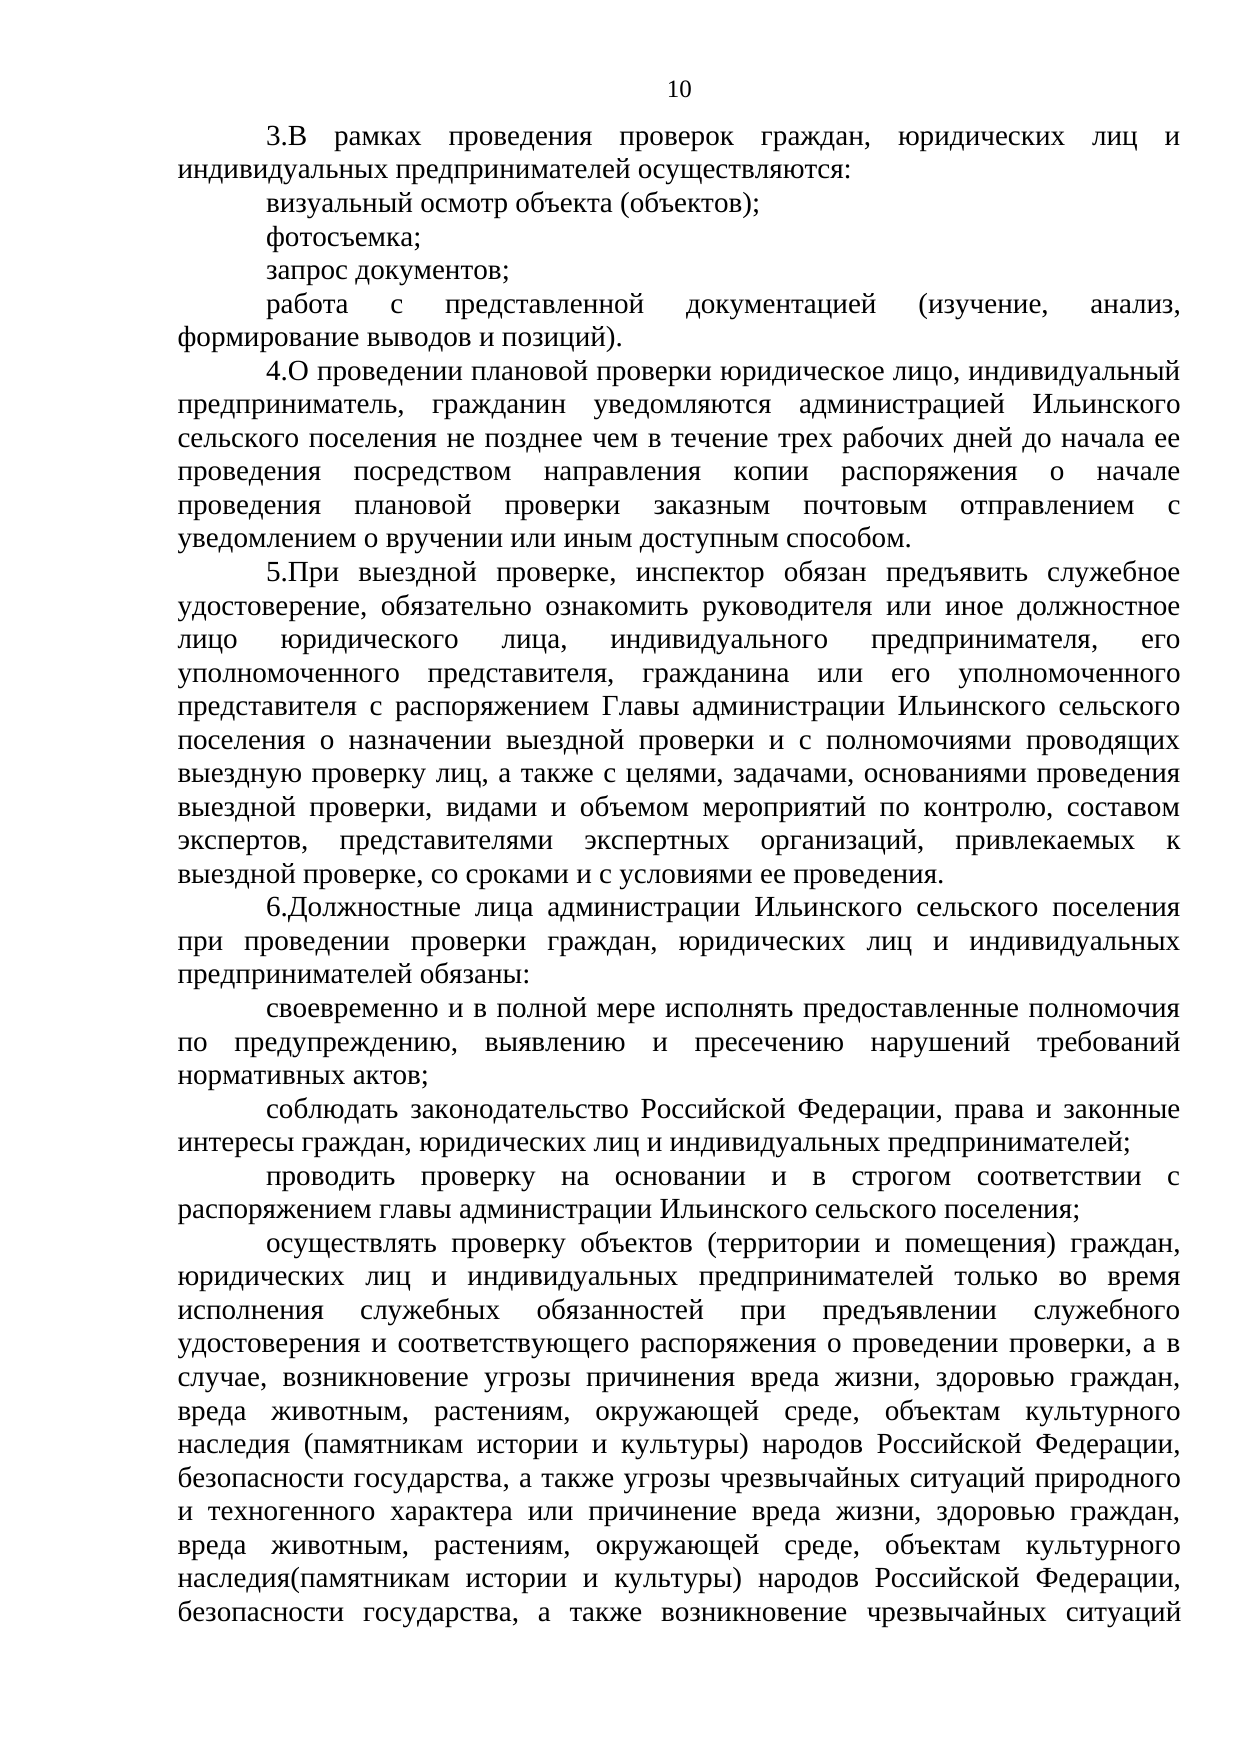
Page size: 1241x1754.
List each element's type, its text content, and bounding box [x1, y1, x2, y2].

text фотосъемка; [177, 219, 1181, 252]
text своевременно и в полной мере исполнять предоставленные полномочия по предупреждению, выявлению и пресечению нарушений требований нормативных актов; [177, 990, 1181, 1091]
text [177, 1225, 1181, 1627]
text 3.В рамках проведения проверок граждан, юридических лиц и индивидуальных предпринимателей осуществляются: [177, 118, 1181, 185]
text работа с представленной документацией (изучение, анализ, формирование выводов и позиций). [177, 286, 1181, 353]
text 5.При выездной проверке, инспектор обязан предъявить служебное удостоверение, обязательно ознакомить руководителя или иное должностное лицо юридического лица, индивидуального предпринимателя, его уполномоченного представителя, гражданина или его уполномоченного представителя с распоряжением Главы администрации Ильинского сельского поселения о назначении выездной проверки и с полномочиями проводящих выездную проверку лиц, а также с целями, задачами, основаниями проведения выездной проверки, видами и объемом мероприятий по контролю, составом экспертов, представителями экспертных организаций, привлекаемых к выездной проверке, со сроками и с условиями ее проведения. [177, 554, 1181, 889]
text визуальный осмотр объекта (объектов); [177, 185, 1181, 219]
text запрос документов; [177, 252, 1181, 286]
text проводить проверку на основании и в строгом соответствии с распоряжением главы администрации Ильинского сельского поселения; [177, 1158, 1181, 1225]
text 4.О проведении плановой проверки юридическое лицо, индивидуальный предприниматель, гражданин уведомляются администрацией Ильинского сельского поселения не позднее чем в течение трех рабочих дней до начала ее проведения посредством направления копии распоряжения о начале проведения плановой проверки заказным почтовым отправлением с уведомлением о вручении или иным доступным способом. [177, 353, 1181, 554]
text 6.Должностные лица администрации Ильинского сельского поселения при проведении проверки граждан, юридических лиц и индивидуальных предпринимателей обязаны: [177, 889, 1181, 990]
text соблюдать законодательство Российской Федерации, права и законные интересы граждан, юридических лиц и индивидуальных предпринимателей; [177, 1091, 1181, 1158]
